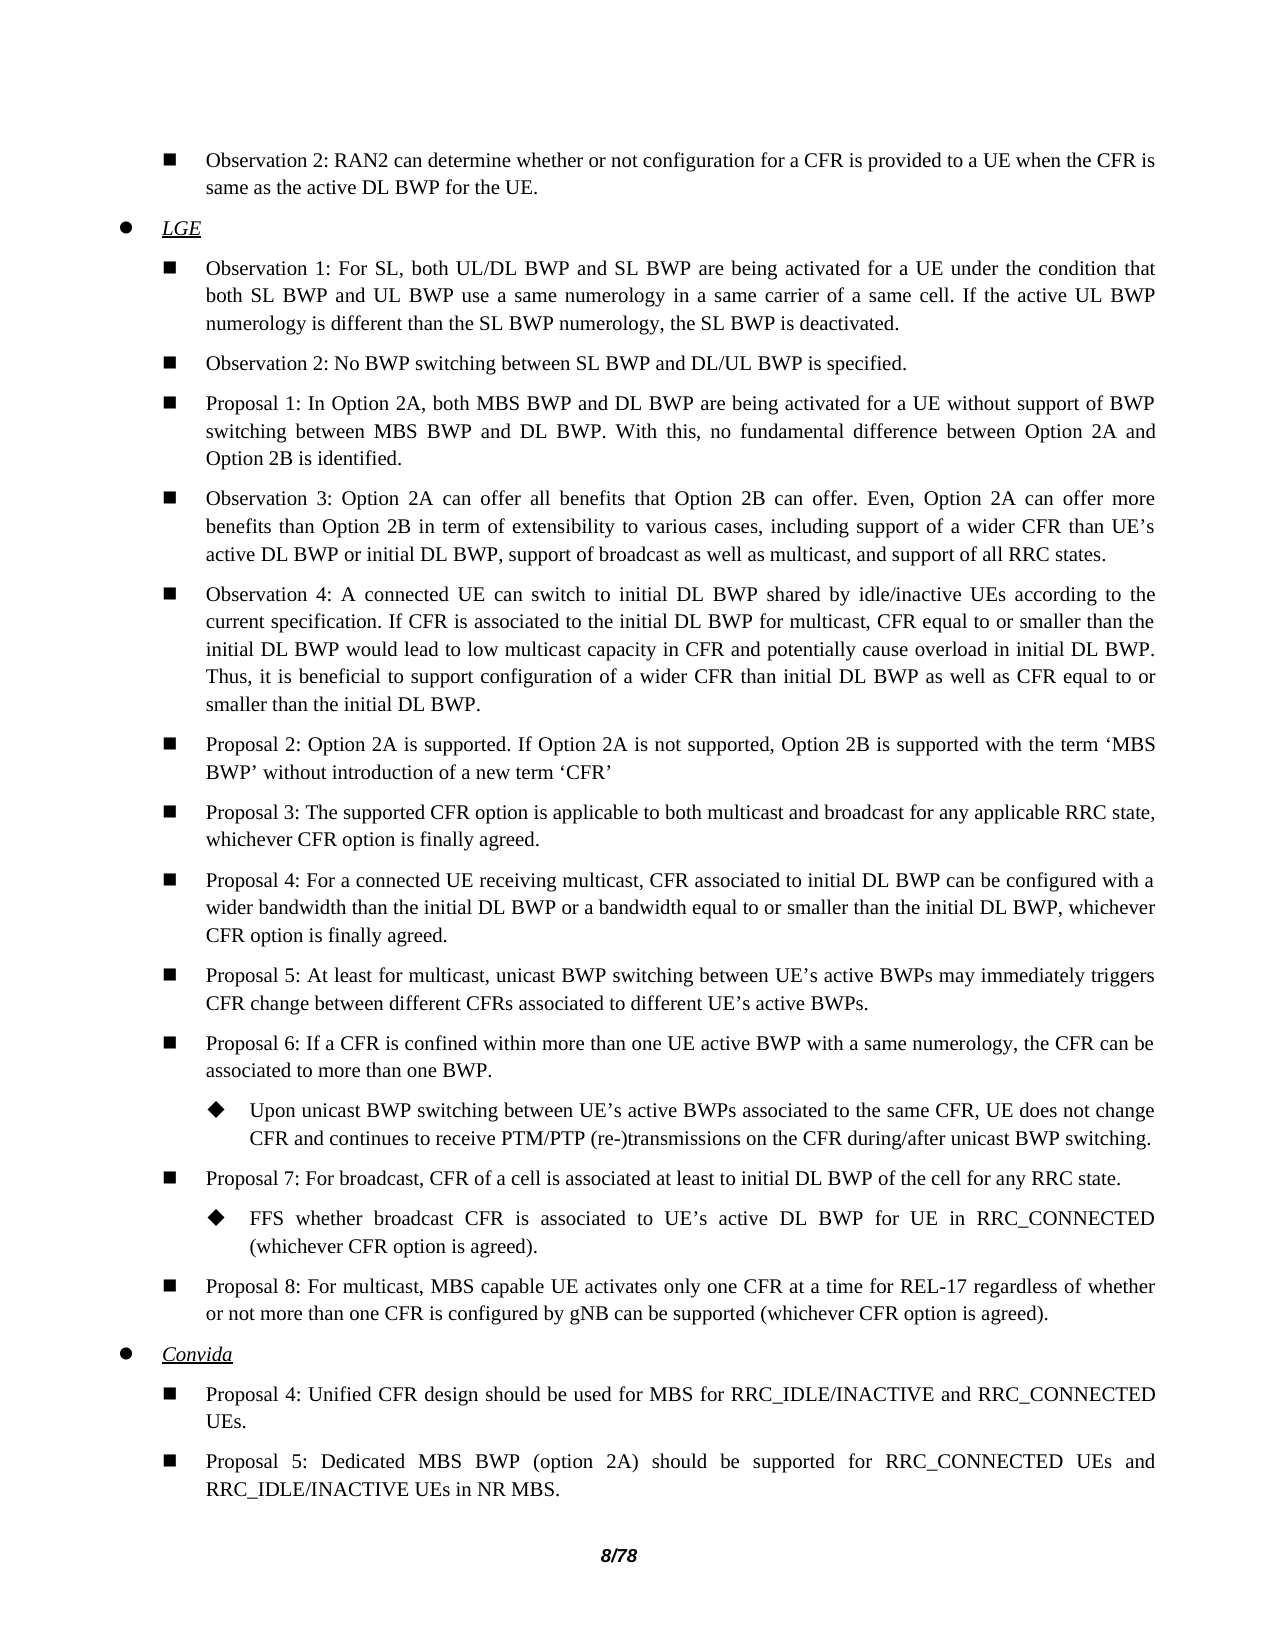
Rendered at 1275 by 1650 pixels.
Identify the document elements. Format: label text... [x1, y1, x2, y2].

list Observation 4: A connected UE can switch to initial DL BWP shared by idle/inactive UEs according to the current specification. If CFR is associated to the initial DL BWP for multicast, CFR equal to or smaller than the initial DL BWP would lead to low multicast capacity in CFR and potentially cause overload in initial DL BWP. Thus, it is beneficial to support configuration of a wider CFR than initial DL BWP as well as CFR equal to or smaller than the initial DL BWP. [162, 582, 1157, 716]
list Observation 1: For SL, both UL/DL BWP and SL BWP are being activated for a UE under the condition that both SL BWP and UL BWP use a same numerology in a same carrier of a same cell. If the active UL BWP numerology is different than the SL BWP numerology, the SL BWP is deactivated. [162, 256, 1157, 335]
list LGE [118, 215, 1157, 239]
list Observation 2: RAN2 can determine whether or not configuration for a CFR is provided to a UE when the CFR is same as the active DL BWP for the UE. [162, 148, 1157, 199]
list Upon unicast BWP switching between UE’s active BWPs associated to the same CFR, UE does not change CFR and continues to receive PTM/PTP (re-)transmissions on the CFR during/after unicast BWP switching. [206, 1098, 1157, 1150]
list Proposal 6: If a CFR is confined within more than one UE active BWP with a same numerology, the CFR can be associated to more than one BWP. [162, 1031, 1157, 1082]
list Proposal 4: For a connected UE receiving multicast, CFR associated to initial DL BWP can be configured with a wider bandwidth than the initial DL BWP or a bandwidth equal to or smaller than the initial DL BWP, whichever CFR option is finally agreed. [162, 867, 1157, 947]
list Proposal 5: At least for multicast, unicast BWP switching between UE’s active BWPs may immediately triggers CFR change between different CFRs associated to different UE’s active BWPs. [162, 963, 1157, 1014]
list Proposal 7: For broadcast, CFR of a cell is associated at least to initial DL BWP of the cell for any RRC state. [162, 1166, 1157, 1190]
list Proposal 1: In Option 2A, both MBS BWP and DL BWP are being activated for a UE without support of BWP switching between MBS BWP and DL BWP. With this, no fundamental difference between Option 2A and Option 2B is identified. [162, 391, 1157, 470]
list Proposal 2: Option 2A is supported. If Option 2A is not supported, Option 2B is supported with the term ‘MBS BWP’ without introduction of a new term ‘CFR’ [162, 732, 1157, 784]
list Proposal 3: The supported CFR option is applicable to both multicast and broadcast for any applicable RRC state, whichever CFR option is finally agreed. [162, 800, 1157, 851]
list Proposal 4: Unified CFR design should be used for MBS for RRC_IDLE/INACTIVE and RRC_CONNECTED UEs. [162, 1382, 1157, 1433]
list Convida [118, 1341, 1157, 1366]
list Observation 2: No BWP switching between SL BWP and DL/UL BWP is specified. [162, 351, 1157, 375]
list FFS whether broadcast CFR is associated to UE’s active DL BWP for UE in RRC_CONNECTED (whichever CFR option is agreed). [206, 1206, 1157, 1258]
list Observation 3: Option 2A can offer all benefits that Option 2B can offer. Even, Option 2A can offer more benefits than Option 2B in term of extensibility to various cases, including support of a wider CFR than UE’s active DL BWP or initial DL BWP, support of broadcast as well as multicast, and support of all RRC states. [162, 486, 1157, 566]
list Proposal 8: For multicast, MBS capable UE activates only one CFR at a time for REL-17 regardless of whether or not more than one CFR is configured by gNB can be supported (whichever CFR option is agreed). [162, 1274, 1157, 1325]
list Proposal 5: Dedicated MBS BWP (option 2A) should be supported for RRC_CONNECTED UEs and RRC_IDLE/INACTIVE UEs in NR MBS. [162, 1449, 1157, 1501]
